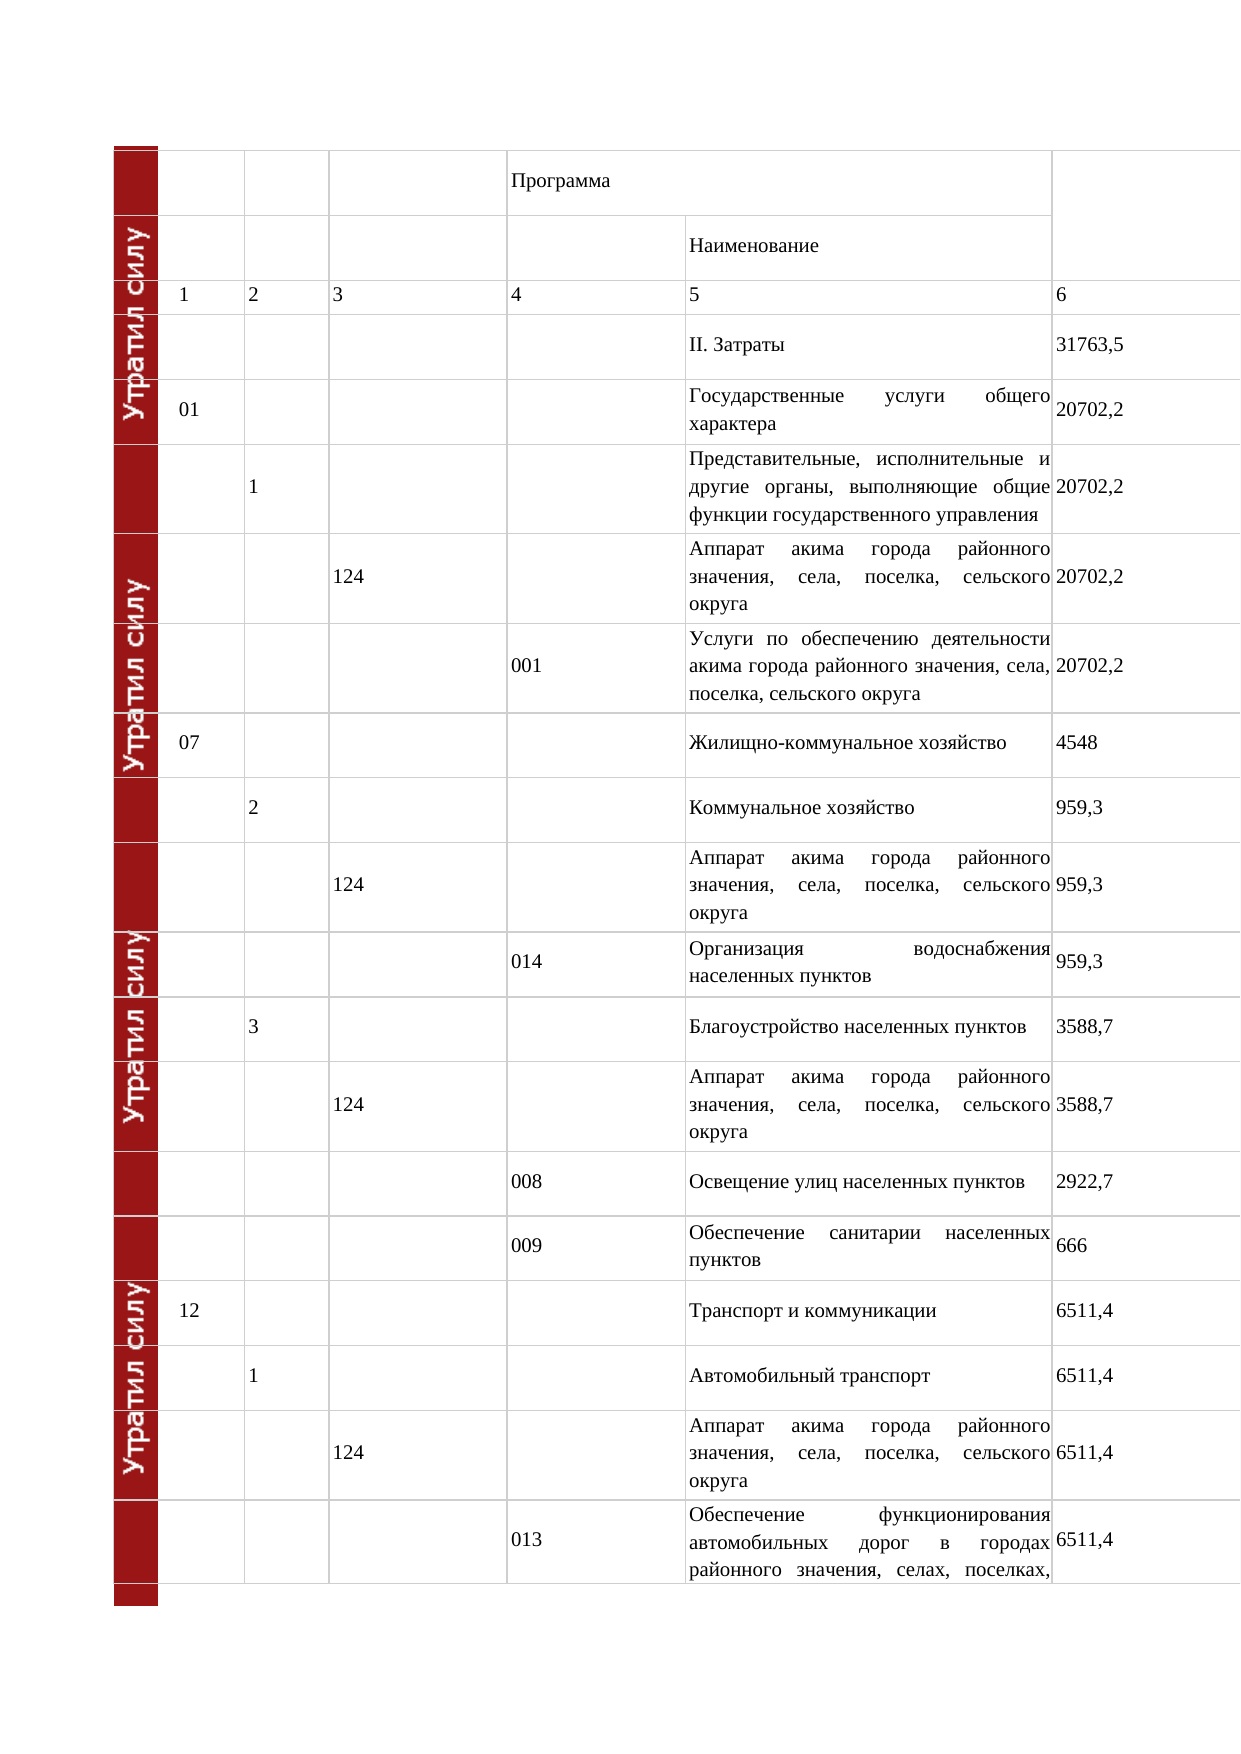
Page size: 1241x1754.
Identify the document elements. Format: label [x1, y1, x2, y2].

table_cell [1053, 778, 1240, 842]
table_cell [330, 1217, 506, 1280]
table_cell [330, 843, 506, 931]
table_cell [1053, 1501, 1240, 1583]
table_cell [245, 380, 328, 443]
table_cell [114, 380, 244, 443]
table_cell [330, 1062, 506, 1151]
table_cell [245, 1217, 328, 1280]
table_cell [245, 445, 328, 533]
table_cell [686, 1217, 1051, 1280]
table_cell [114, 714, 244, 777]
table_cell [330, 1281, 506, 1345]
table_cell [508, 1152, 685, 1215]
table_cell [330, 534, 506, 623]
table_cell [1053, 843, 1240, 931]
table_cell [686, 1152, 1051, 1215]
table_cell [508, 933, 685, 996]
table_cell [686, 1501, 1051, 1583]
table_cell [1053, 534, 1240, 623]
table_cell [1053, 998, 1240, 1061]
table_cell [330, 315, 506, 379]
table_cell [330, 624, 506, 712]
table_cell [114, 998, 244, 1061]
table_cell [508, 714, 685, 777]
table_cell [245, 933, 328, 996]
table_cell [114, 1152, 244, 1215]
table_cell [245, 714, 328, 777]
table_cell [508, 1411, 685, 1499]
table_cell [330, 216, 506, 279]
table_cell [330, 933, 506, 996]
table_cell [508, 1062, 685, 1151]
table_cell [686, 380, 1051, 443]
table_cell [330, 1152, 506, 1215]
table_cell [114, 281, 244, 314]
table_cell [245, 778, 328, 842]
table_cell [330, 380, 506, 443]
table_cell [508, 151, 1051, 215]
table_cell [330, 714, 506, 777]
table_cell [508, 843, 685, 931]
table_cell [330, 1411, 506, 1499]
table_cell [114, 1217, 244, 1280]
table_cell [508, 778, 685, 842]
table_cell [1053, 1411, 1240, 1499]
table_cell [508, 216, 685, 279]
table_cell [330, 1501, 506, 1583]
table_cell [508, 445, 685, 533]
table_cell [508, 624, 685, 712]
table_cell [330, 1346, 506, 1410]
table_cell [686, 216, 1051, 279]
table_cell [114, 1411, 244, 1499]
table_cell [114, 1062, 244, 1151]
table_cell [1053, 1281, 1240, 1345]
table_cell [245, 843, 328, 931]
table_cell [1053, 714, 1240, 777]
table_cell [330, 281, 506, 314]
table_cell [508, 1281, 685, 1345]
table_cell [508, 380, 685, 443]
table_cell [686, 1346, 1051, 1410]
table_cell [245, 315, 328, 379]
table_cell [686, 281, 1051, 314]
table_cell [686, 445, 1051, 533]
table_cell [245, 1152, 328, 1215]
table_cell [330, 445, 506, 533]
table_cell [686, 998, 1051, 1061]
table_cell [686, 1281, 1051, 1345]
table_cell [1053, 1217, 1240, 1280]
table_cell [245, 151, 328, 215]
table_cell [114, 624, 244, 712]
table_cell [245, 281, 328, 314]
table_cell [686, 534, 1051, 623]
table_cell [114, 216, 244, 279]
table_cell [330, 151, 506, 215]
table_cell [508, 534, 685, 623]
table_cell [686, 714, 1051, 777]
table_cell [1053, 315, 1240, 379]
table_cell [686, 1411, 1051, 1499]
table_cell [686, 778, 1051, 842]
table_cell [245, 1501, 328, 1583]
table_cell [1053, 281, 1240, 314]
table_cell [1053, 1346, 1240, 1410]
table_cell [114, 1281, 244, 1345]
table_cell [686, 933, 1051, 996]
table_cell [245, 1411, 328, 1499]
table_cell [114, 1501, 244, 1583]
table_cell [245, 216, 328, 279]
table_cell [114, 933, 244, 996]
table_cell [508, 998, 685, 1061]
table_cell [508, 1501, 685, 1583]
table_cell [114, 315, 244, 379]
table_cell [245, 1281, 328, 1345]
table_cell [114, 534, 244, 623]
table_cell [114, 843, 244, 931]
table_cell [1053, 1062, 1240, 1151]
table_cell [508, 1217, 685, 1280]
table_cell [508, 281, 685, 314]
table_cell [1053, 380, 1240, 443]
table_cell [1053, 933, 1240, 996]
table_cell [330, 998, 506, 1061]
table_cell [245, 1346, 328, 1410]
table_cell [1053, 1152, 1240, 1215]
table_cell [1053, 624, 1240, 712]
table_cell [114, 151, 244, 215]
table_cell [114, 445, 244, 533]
picture [114, 1584, 158, 1606]
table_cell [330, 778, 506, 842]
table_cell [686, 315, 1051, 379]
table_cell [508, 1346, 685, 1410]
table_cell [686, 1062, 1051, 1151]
picture [114, 146, 158, 150]
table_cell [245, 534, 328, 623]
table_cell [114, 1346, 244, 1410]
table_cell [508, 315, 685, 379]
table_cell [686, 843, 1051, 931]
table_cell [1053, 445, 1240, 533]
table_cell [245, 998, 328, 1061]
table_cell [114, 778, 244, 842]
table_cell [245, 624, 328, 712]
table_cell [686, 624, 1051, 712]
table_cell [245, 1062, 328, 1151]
